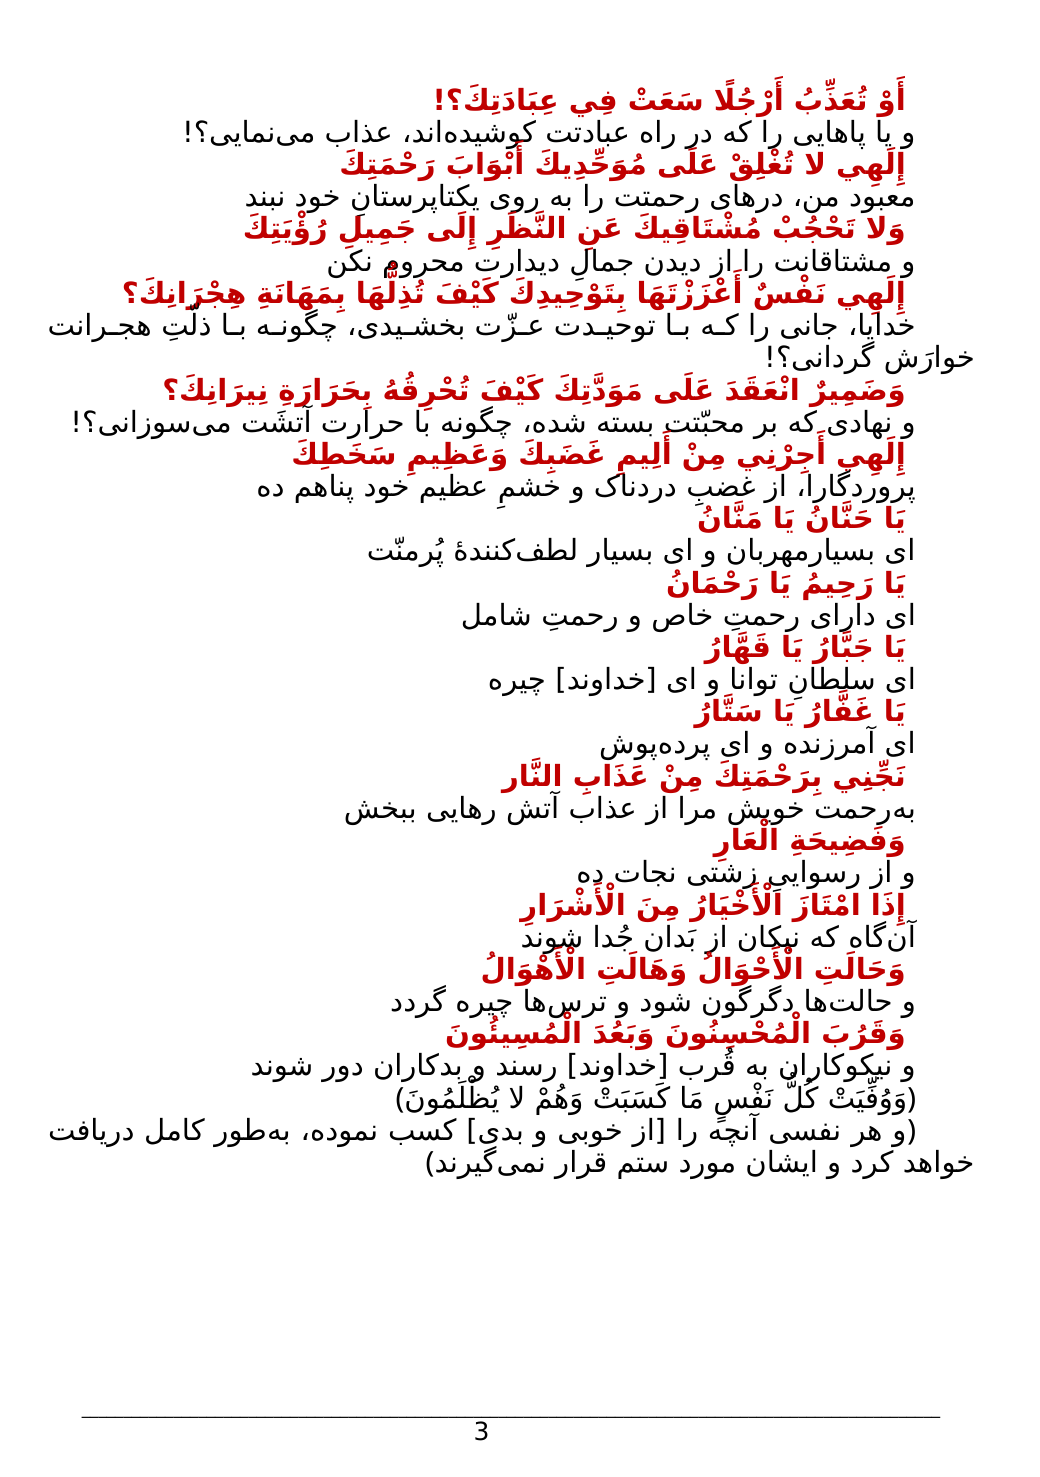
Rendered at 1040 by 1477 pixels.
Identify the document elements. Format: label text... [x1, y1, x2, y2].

text آن‌گاه که نیکان از بَدان جُدا شوند [47, 921, 975, 953]
text معبود من، درهای رحمتت را به ‌روی یکتاپرستانِ خود نبند [47, 181, 975, 213]
text وَفَضِيحَةِ الْعَارِ [47, 825, 975, 857]
text يَا غَفَّارُ يَا سَتَّارُ [47, 696, 975, 728]
text ای بسیارمهربان و ای بسیار لطف‌کنندۀ پُرمنّت [47, 535, 975, 567]
text يَا رَحِيمُ يَا رَحْمَانُ [47, 567, 975, 599]
text وَلا تَحْجُبْ مُشْتَاقِيكَ عَنِ النَّظَرِ إِلَى جَمِيلِ رُؤْيَتِكَ [47, 213, 975, 245]
text إِلَهِي نَفْسٌ أَعْزَزْتَهَا بِتَوْحِيدِكَ كَيْفَ تُذِلُّهَا بِمَهَانَةِ هِجْرَانِكَ؟ [47, 277, 975, 310]
text نَجِّنِي بِرَحْمَتِكَ مِنْ عَذَابِ النَّار [47, 760, 975, 793]
text و از رسواییِ زشتی نجات ده [47, 857, 975, 889]
text يَا حَنَّانُ يَا مَنَّانُ [47, 503, 975, 535]
text أَوْ تُعَذِّبُ أَرْجُلًا سَعَتْ فِي عِبَادَتِكَ؟! [47, 84, 975, 117]
text و نیکوکاران به قُرب [خداوند] رسند و بدکاران دور شوند [47, 1050, 975, 1082]
text ﴿وَوُفِّيَتْ كُلُّ نَفْسٍ مَا كَسَبَتْ وَهُمْ لا يُظْلَمُونَ﴾ [47, 1082, 975, 1114]
text وَضَمِيرٌ انْعَقَدَ عَلَى مَوَدَّتِكَ كَيْفَ تُحْرِقُهُ بِحَرَارَةِ نِيرَانِكَ؟ [47, 374, 975, 406]
text خدایا، جانی را که با توحیدت عزّت بخشیدی، چگونه با ذلّتِ هجرانت خوارَش گردانی؟! [47, 310, 975, 374]
text پروردگارا، از غضبِ دردناک و خشمِ عظیم خود پناهم ده [47, 471, 975, 503]
text وَحَالَتِ الْأَحْوَالُ وَهَالَتِ الْأَهْوَالُ [47, 953, 975, 986]
text ای آمرزنده و ای پرده‌پوش [47, 728, 975, 760]
text ﴿و هر نفسی آنچه را [از خوبی و بدی] کسب نموده، به‌طور کامل دریافت خواهد کرد و ایشان مورد ستم قرار نمی‌گیرند﴾ [47, 1114, 975, 1179]
text و مشتاقانت را از دیدن جمالِ دیدارت محروم نکن [47, 245, 975, 277]
text و نهادی که بر محبّتت بسته شده، چگونه با حرارت آتشَت می‌سوزانی؟! [47, 406, 975, 438]
text و حالت‌ها دگرگون شود و ترس‌ها چیره گردد [47, 986, 975, 1018]
text إِلَهِي لا تُغْلِقْ عَلَى مُوَحِّدِيكَ أَبْوَابَ رَحْمَتِكَ [47, 149, 975, 181]
text ای سلطانِ توانا و ای [خداوند] چیره [47, 664, 975, 696]
text و یا پاهایی را که در راه عبادتت کوشیده‌اند، عذاب می‌نمایی؟! [47, 117, 975, 149]
text إِذَا امْتَازَ الْأَخْيَارُ مِنَ الْأَشْرَارِ [47, 889, 975, 921]
text ای دارای رحمتِ خاص و رحمتِ شامل [47, 599, 975, 632]
text به‌رحمت خویش مرا از عذاب آتش رهایی ببخش [47, 793, 975, 825]
text وَقَرُبَ الْمُحْسِنُونَ وَبَعُدَ الْمُسِيئُونَ [47, 1018, 975, 1050]
text يَا جَبَّارُ يَا قَهَّارُ [47, 632, 975, 664]
text إِلَهِي أَجِرْنِي مِنْ أَلِيمِ غَضَبِكَ وَعَظِيمِ سَخَطِكَ [47, 438, 975, 471]
